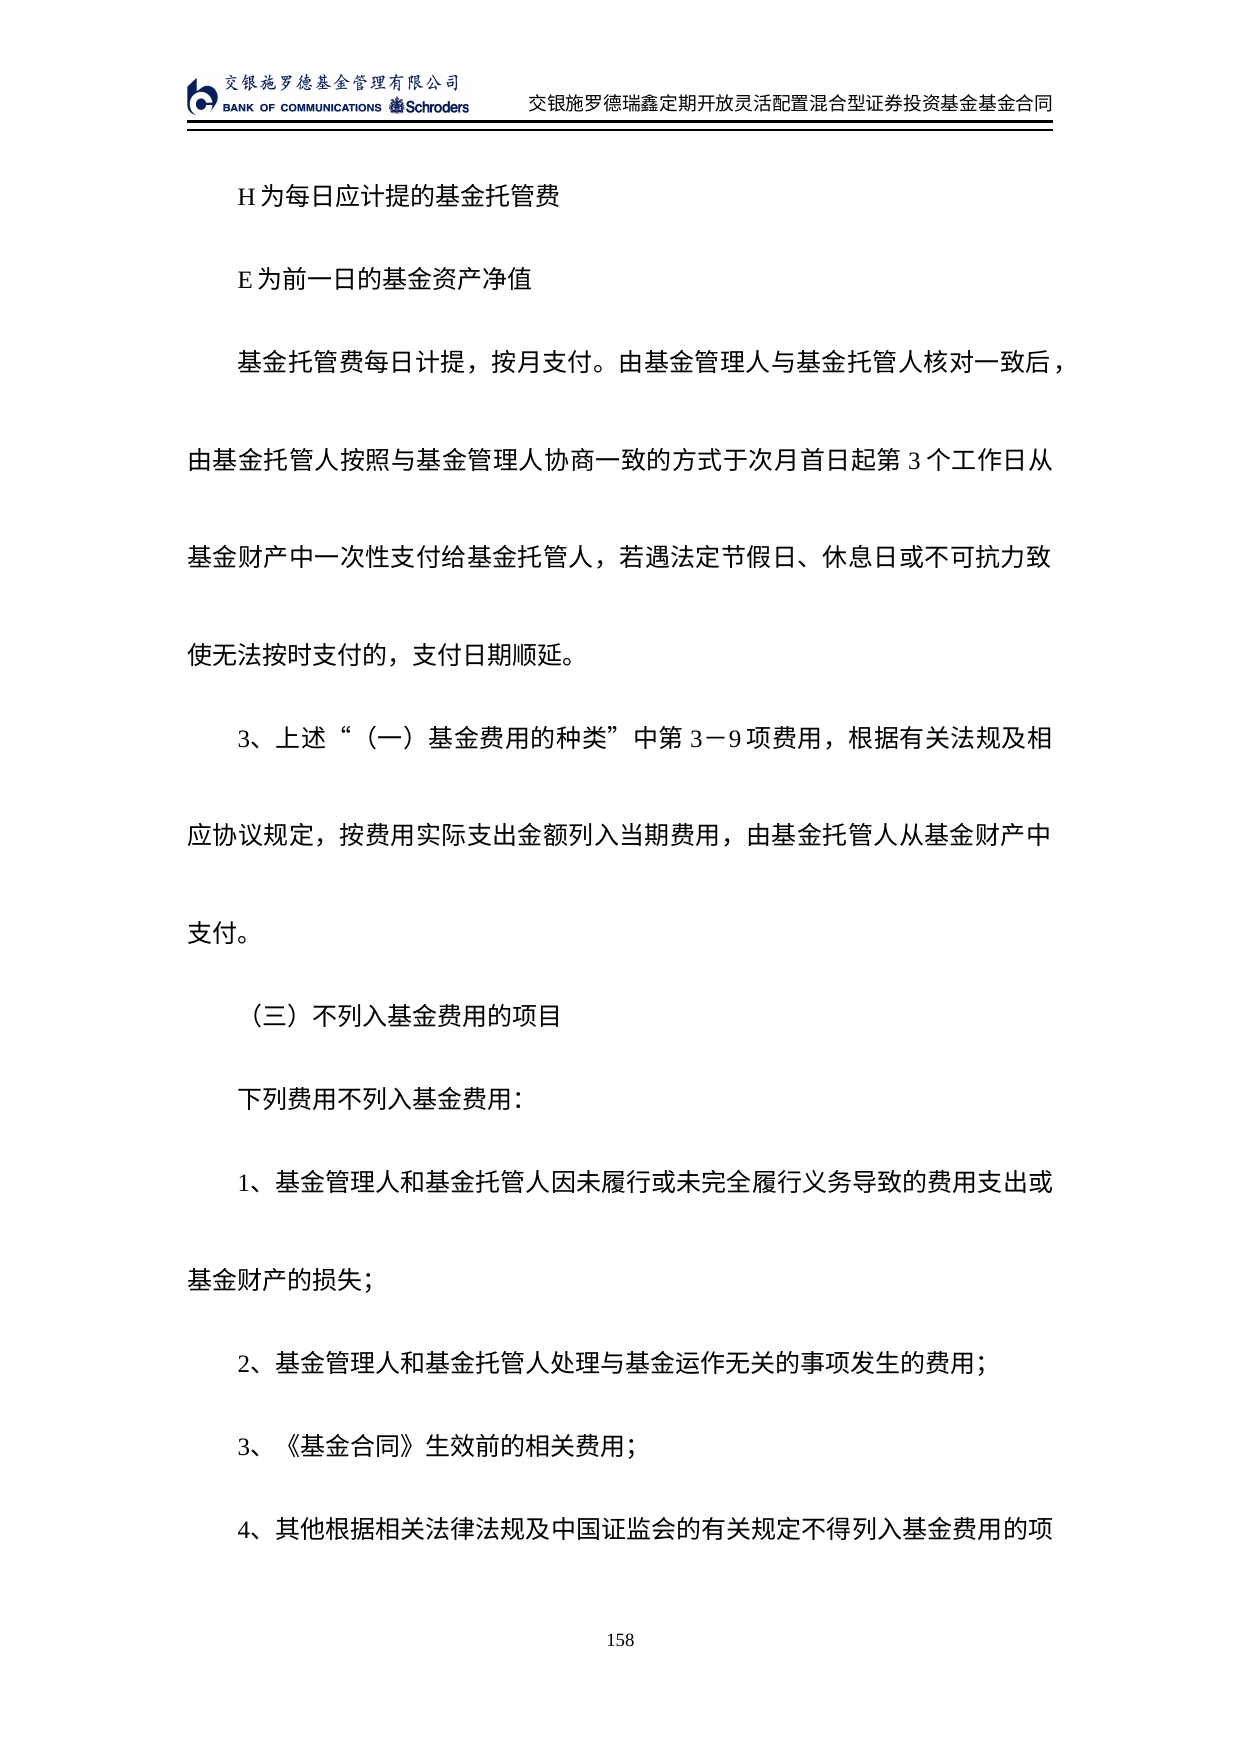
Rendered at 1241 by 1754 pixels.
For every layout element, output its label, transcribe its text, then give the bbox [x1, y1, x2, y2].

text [187, 1495, 1053, 1560]
text 2、基金管理人和基金托管人处理与基金运作无关的事项发生的费用； [187, 1329, 1053, 1394]
text 基金托管费每日计提，按月支付。由基金管理人与基金托管人核对一致后，由基金托管人按照与基金管理人协商一致的方式于次月首日起第3个工作日从基金财产中一次性支付给基金托管人，若遇法定节假日、休息日或不可抗力致使无法按时支付的，支付日期顺延。 [187, 328, 1053, 686]
text 1、基金管理人和基金托管人因未履行或未完全履行义务导致的费用支出或基金财产的损失； [187, 1148, 1053, 1311]
text 3、上述“（一）基金费用的种类”中第3－9项费用，根据有关法规及相应协议规定，按费用实际支出金额列入当期费用，由基金托管人从基金财产中支付。 [187, 704, 1053, 964]
picture [187, 74, 469, 115]
text E为前一日的基金资产净值 [187, 245, 1053, 310]
text 下列费用不列入基金费用： [187, 1065, 1053, 1130]
text （三）不列入基金费用的项目 [187, 982, 1053, 1047]
text 3、《基金合同》生效前的相关费用； [187, 1412, 1053, 1477]
text H为每日应计提的基金托管费 [187, 162, 1053, 227]
